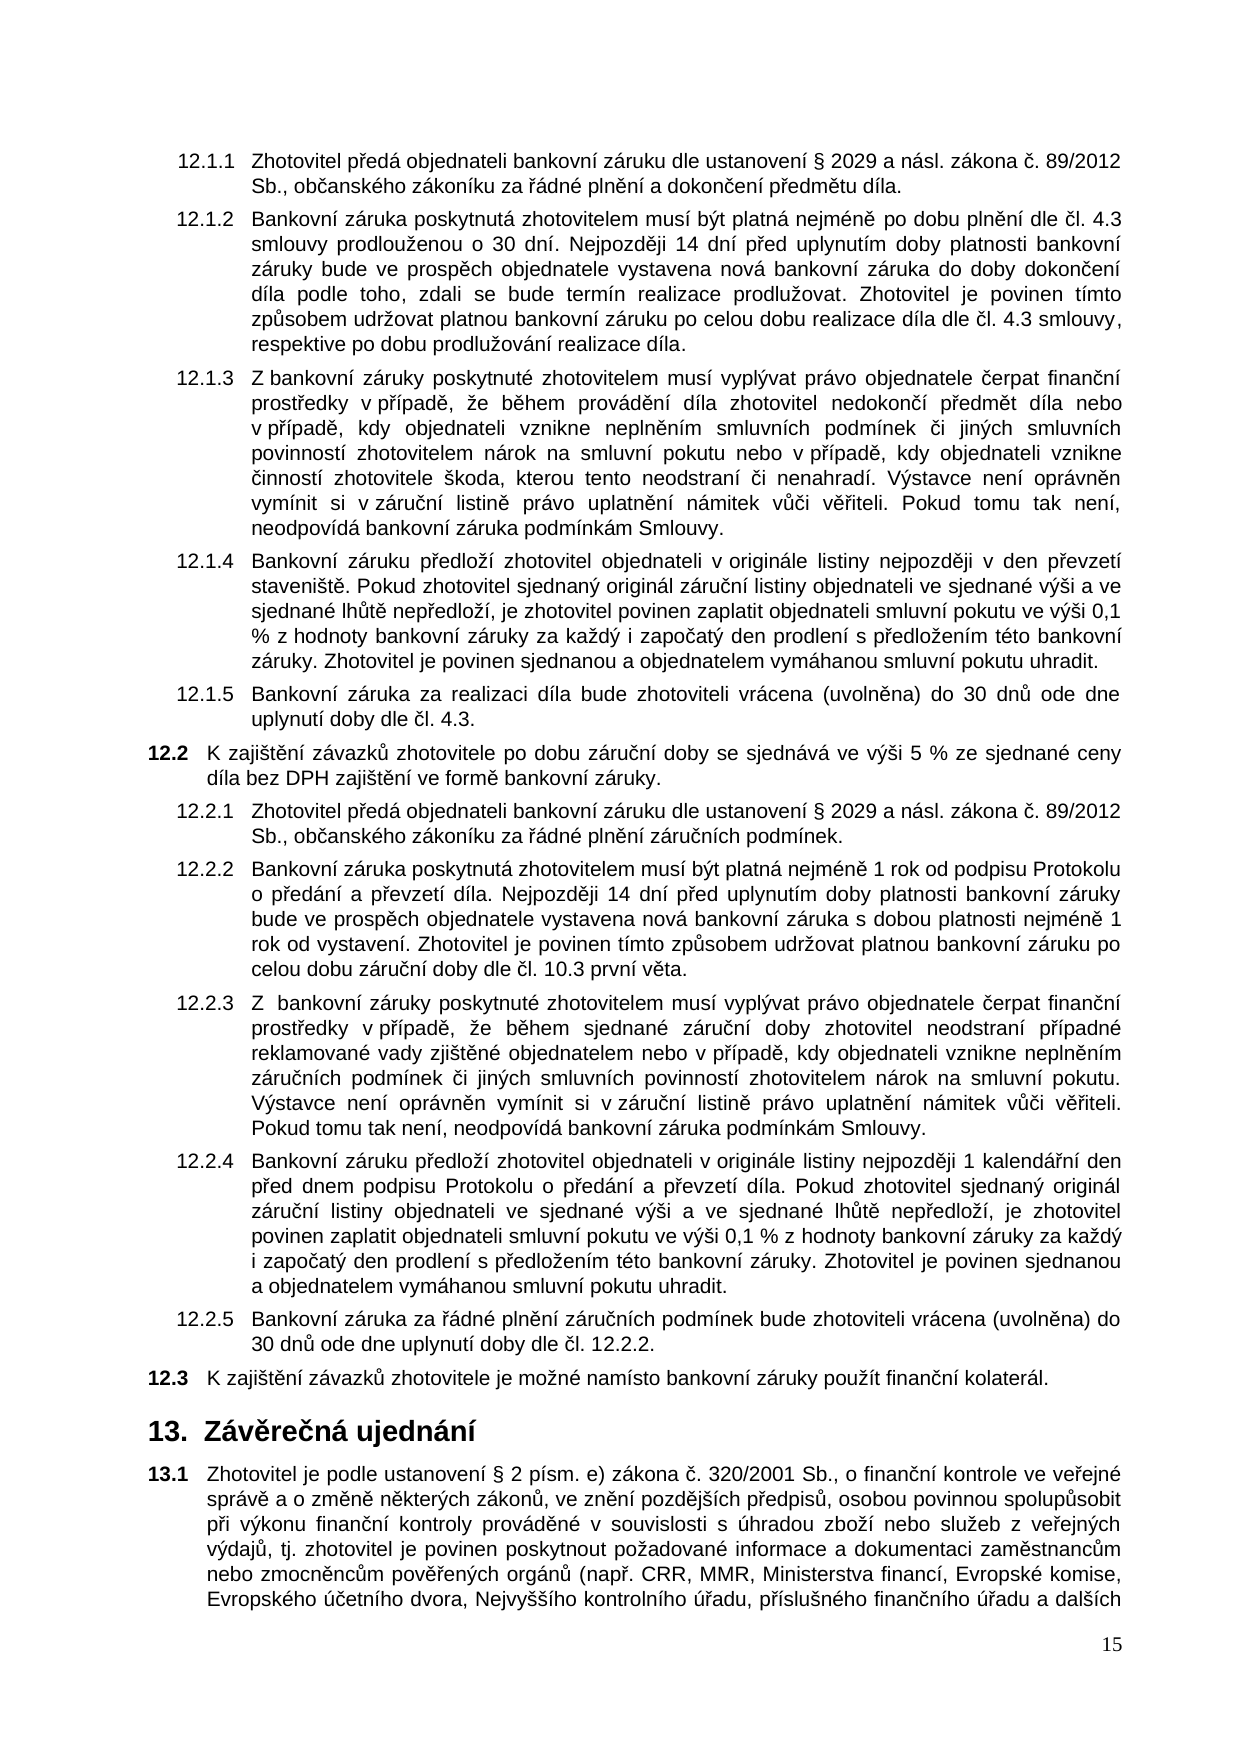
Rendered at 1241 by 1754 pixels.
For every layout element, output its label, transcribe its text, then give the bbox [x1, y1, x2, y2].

subtitle Z bankovní záruky poskytnuté zhotovitelem musí vyplývat právo objednatele čerpat finanční prostředky v případě, že během provádění díla zhotovitel nedokončí předmět díla nebo v případě, kdy objednateli vznikne neplněním smluvních podmínek či jiných smluvních povinností zhotovitelem nárok na smluvní pokutu nebo v případě, kdy objednateli vznikne činností zhotovitele škoda, kterou tento neodstraní či nenahradí. Výstavce není oprávněn vymínit si v záruční listině právo uplatnění námitek vůči věřiteli. Pokud tomu tak není, neodpovídá bankovní záruka podmínkám Smlouvy. [176, 364, 1122, 539]
subtitle K zajištění závazků zhotovitele po dobu záruční doby se sjednává ve výši 5 % ze sjednané ceny díla bez DPH zajištění ve formě bankovní záruky. [148, 739, 1122, 789]
subtitle Bankovní záruku předloží zhotovitel objednateli v originále listiny nejpozději 1 kalendářní den před dnem podpisu Protokolu o předání a převzetí díla. Pokud zhotovitel sjednaný originál záruční listiny objednateli ve sjednané výši a ve sjednané lhůtě nepředloží, je zhotovitel povinen zaplatit objednateli smluvní pokutu ve výši 0,1 % z hodnoty bankovní záruky za každý i započatý den prodlení s předložením této bankovní záruky. Zhotovitel je povinen sjednanou a objednatelem vymáhanou smluvní pokutu uhradit. [176, 1148, 1122, 1298]
subtitle Závěrečná ujednání [148, 1414, 1122, 1448]
subtitle Bankovní záruka poskytnutá zhotovitelem musí být platná nejméně po dobu plnění dle čl. 4.3 smlouvy prodlouženou o 30 dní. Nejpozději 14 dní před uplynutím doby platnosti bankovní záruky bude ve prospěch objednatele vystavena nová bankovní záruka do doby dokončení díla podle toho, zdali se bude termín realizace prodlužovat. Zhotovitel je povinen tímto způsobem udržovat platnou bankovní záruku po celou dobu realizace díla dle čl. 4.3 smlouvy, respektive po dobu prodlužování realizace díla. [176, 206, 1122, 356]
subtitle Zhotovitel předá objednateli bankovní záruku dle ustanovení § 2029 a násl. zákona č. 89/2012 Sb., občanského zákoníku za řádné plnění záručních podmínek. [176, 798, 1122, 848]
subtitle Bankovní záruka poskytnutá zhotovitelem musí být platná nejméně 1 rok od podpisu Protokolu o předání a převzetí díla. Nejpozději 14 dní před uplynutím doby platnosti bankovní záruky bude ve prospěch objednatele vystavena nová bankovní záruka s dobou platnosti nejméně 1 rok od vystavení. Zhotovitel je povinen tímto způsobem udržovat platnou bankovní záruku po celou dobu záruční doby dle čl. 10.3 první věta. [176, 856, 1122, 981]
subtitle K zajištění závazků zhotovitele je možné namísto bankovní záruky použít finanční kolaterál. [148, 1364, 1122, 1389]
subtitle Bankovní záruku předloží zhotovitel objednateli v originále listiny nejpozději v den převzetí staveniště. Pokud zhotovitel sjednaný originál záruční listiny objednateli ve sjednané výši a ve sjednané lhůtě nepředloží, je zhotovitel povinen zaplatit objednateli smluvní pokutu ve výši 0,1 % z hodnoty bankovní záruky za každý i započatý den prodlení s předložením této bankovní záruky. Zhotovitel je povinen sjednanou a objednatelem vymáhanou smluvní pokutu uhradit. [176, 548, 1122, 673]
subtitle Zhotovitel předá objednateli bankovní záruku dle ustanovení § 2029 a násl. zákona č. 89/2012 Sb., občanského zákoníku za řádné plnění a dokončení předmětu díla. [177, 148, 1122, 198]
subtitle Z bankovní záruky poskytnuté zhotovitelem musí vyplývat právo objednatele čerpat finanční prostředky v případě, že během sjednané záruční doby zhotovitel neodstraní případné reklamované vady zjištěné objednatelem nebo v případě, kdy objednateli vznikne neplněním záručních podmínek či jiných smluvních povinností zhotovitelem nárok na smluvní pokutu. Výstavce není oprávněn vymínit si v záruční listině právo uplatnění námitek vůči věřiteli. Pokud tomu tak není, neodpovídá bankovní záruka podmínkám Smlouvy. [176, 989, 1122, 1139]
subtitle Bankovní záruka za řádné plnění záručních podmínek bude zhotoviteli vrácena (uvolněna) do 30 dnů ode dne uplynutí doby dle čl. 12.2.2. [176, 1306, 1122, 1356]
subtitle Bankovní záruka za realizaci díla bude zhotoviteli vrácena (uvolněna) do 30 dnů ode dne uplynutí doby dle čl. 4.3. [176, 681, 1122, 731]
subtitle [148, 1460, 1122, 1610]
